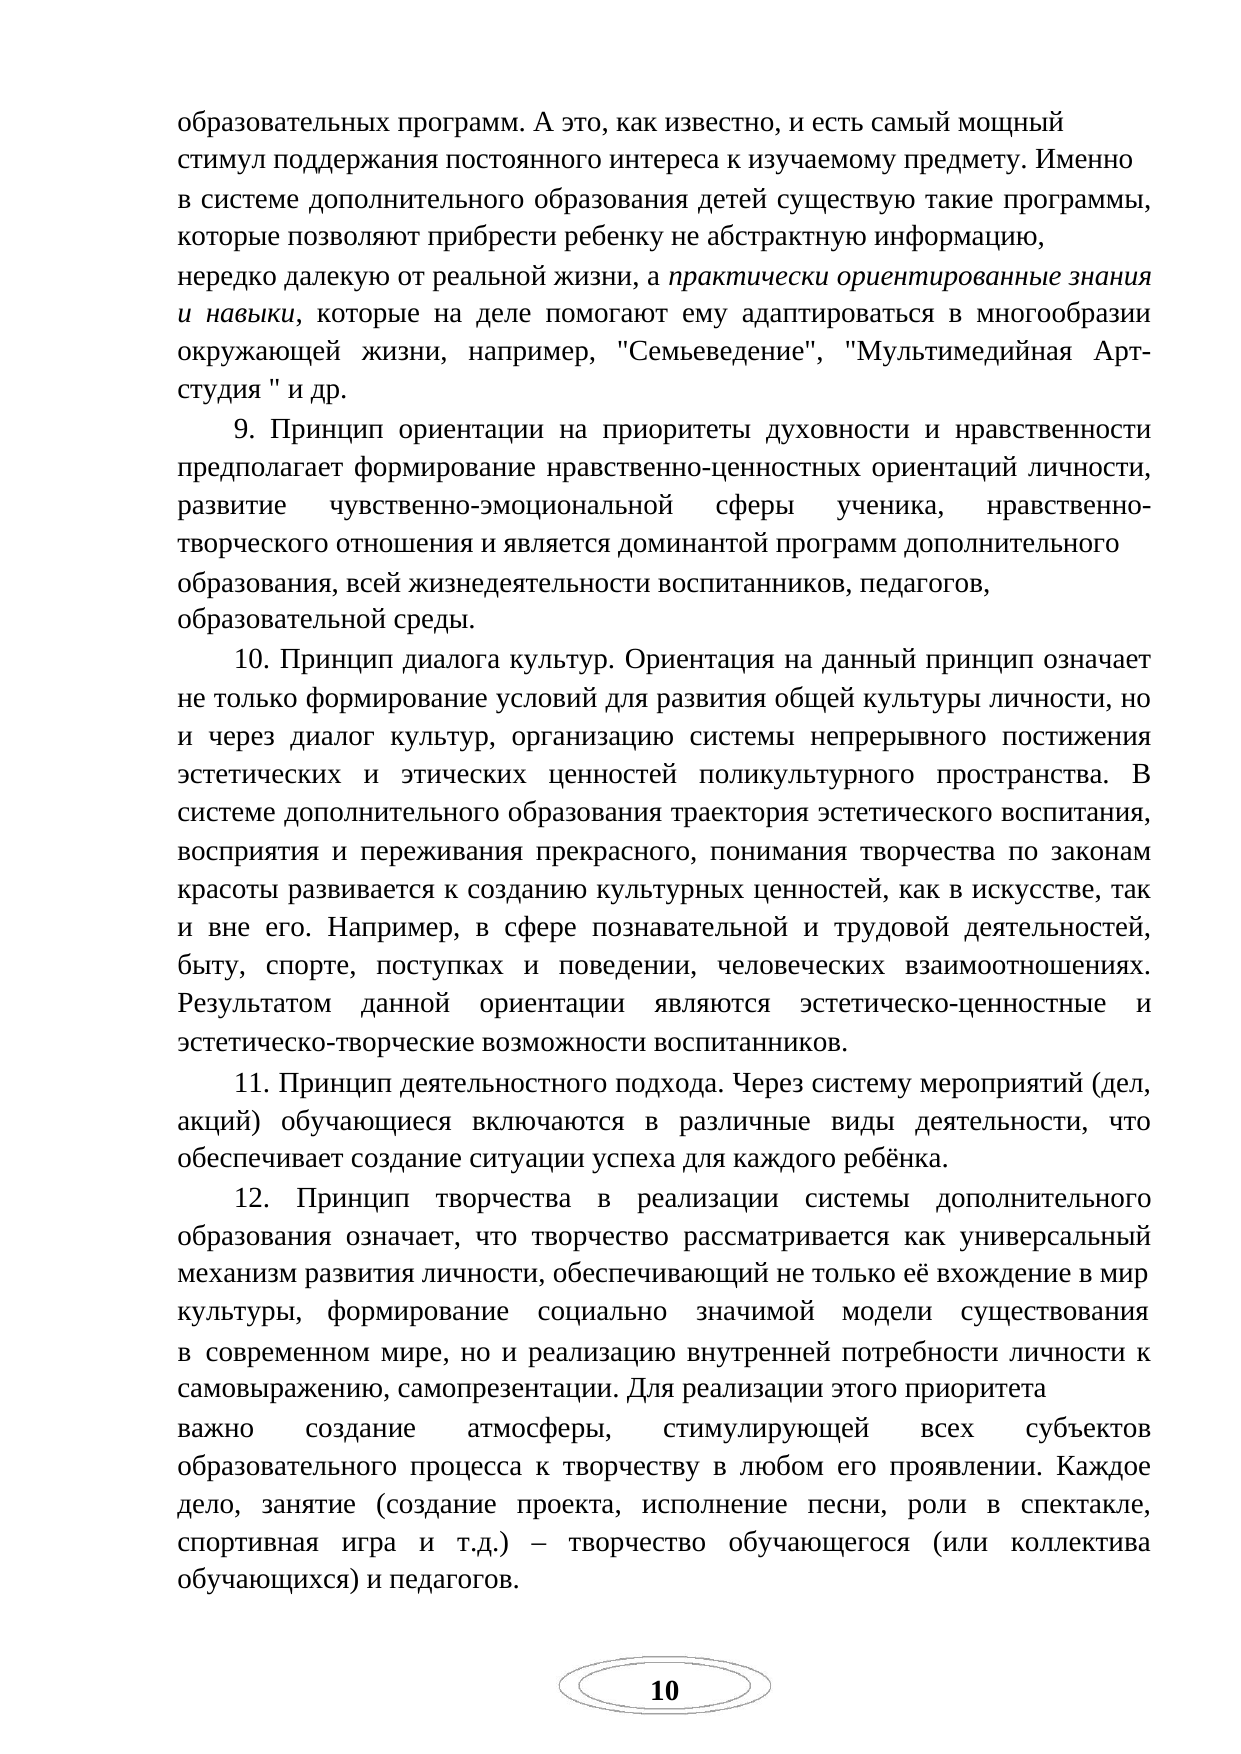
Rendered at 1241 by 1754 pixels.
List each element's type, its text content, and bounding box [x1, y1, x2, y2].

list системе дополнительного образования детей существую такие программы, которые позволяют прибрести ребенку не абстрактную информацию, [177, 181, 1152, 252]
list Принцип деятельностного подхода. Через систему мероприятий (дел, акций) обучающиеся включаются в различные виды деятельности, что обеспечивает создание ситуации успеха для каждого ребёнка. [177, 1065, 1152, 1174]
list Принцип диалога культур. Ориентация на данный принцип означает не только формирование условий для развития общей культуры личности, но и через диалог культур, организацию системы непрерывного постижения эстетических и этических ценностей поликультурного пространства. В системе дополнительного образования траектория эстетического воспитания, восприятия и переживания прекрасного, понимания творчества по законам красоты развивается к созданию культурных ценностей, как в искусстве, так и вне его. Например, в сфере познавательной и трудовой деятельностей, быту, спорте, поступках и поведении, человеческих взаимоотношениях. Результатом данной ориентации являются эстетическо-ценностные и эстетическо-творческие возможности воспитанников. [177, 642, 1152, 1057]
list Принцип творчества в реализации системы дополнительного образования означает, что творчество рассматривается как универсальный механизм развития личности, обеспечивающий не только её вхождение в мир [177, 1180, 1152, 1289]
text важно создание атмосферы, стимулирующей всех субъектов образовательного процесса к творчеству в любом его проявлении. Каждое дело, занятие (создание проекта, исполнение песни, роли в спектакле, спортивная игра и т.д.) – творчество обучающегося (или коллектива обучающихся) и педагогов. [177, 1410, 1152, 1595]
list Принцип ориентации на приоритеты духовности и нравственности предполагает формирование нравственно-ценностных ориентаций личности, развитие чувственно-эмоциональной сферы ученика, нравственно-творческого отношения и является доминантой программ дополнительного [177, 411, 1152, 558]
text культуры, формирование социально значимой модели существования [177, 1293, 1152, 1327]
list современном мире, но и реализацию внутренней потребности личности к самовыражению, самопрезентации. Для реализации этого приоритета [177, 1334, 1152, 1404]
text 10 [150, 1673, 1179, 1707]
text образовательных программ. А это, как известно, и есть самый мощный стимул поддержания постоянного интереса к изучаемому предмету. Именно [177, 104, 1152, 174]
picture [555, 1707, 773, 1717]
picture [555, 1653, 773, 1673]
text нередко далекую от реальной жизни, а практически ориентированные знания и навыки, которые на деле помогают ему адаптироваться в многообразии окружающей жизни, например, "Семьеведение", "Мультимедийная Арт-студия " и др. [177, 258, 1152, 405]
text образования, всей жизнедеятельности воспитанников, педагогов, образовательной среды. [177, 565, 1152, 635]
